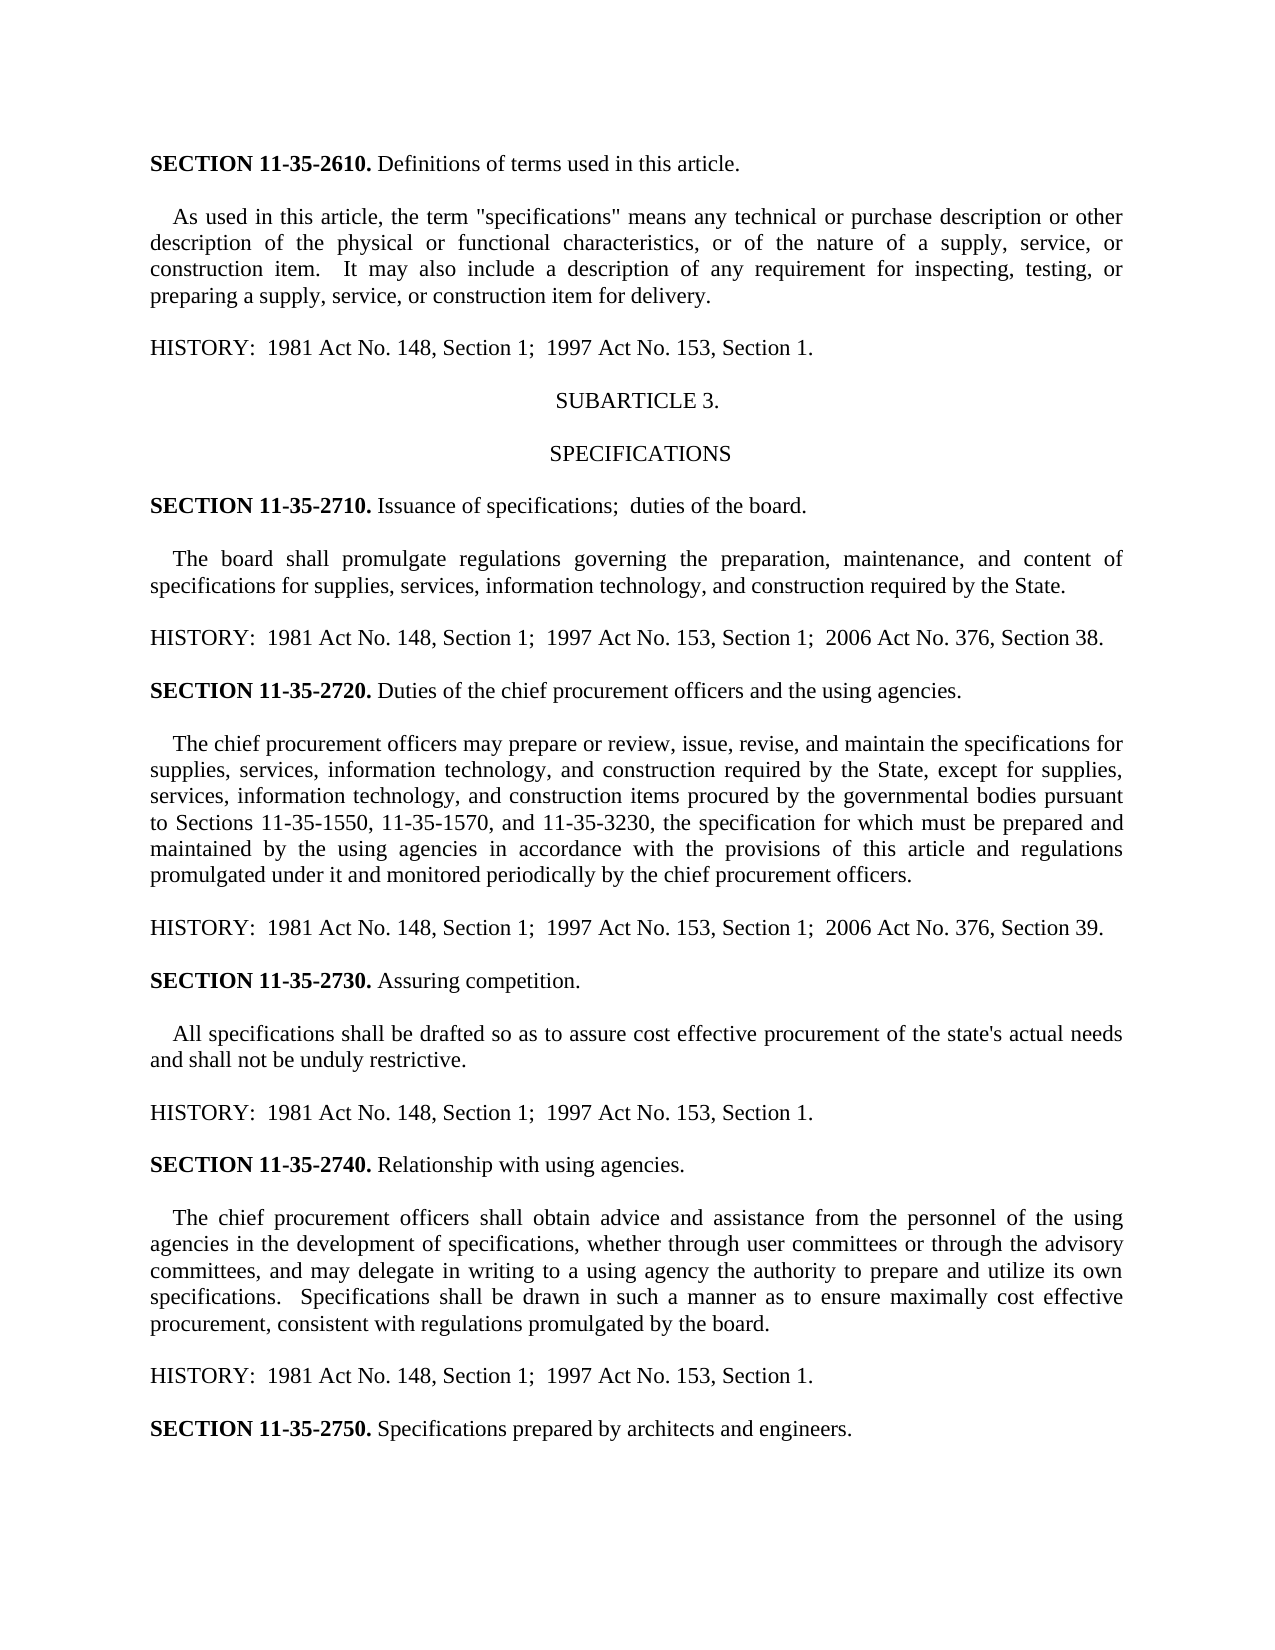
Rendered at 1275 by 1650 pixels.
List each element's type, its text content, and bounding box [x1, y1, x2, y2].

text HISTORY: 1981 Act No. 148, Section 1; 1997 Act No. 153, Section 1; 2006 Act No. 376, Section 39. [150, 914, 1125, 941]
text SECTION 11-35-2750. Specifications prepared by architects and engineers. [150, 1415, 1125, 1441]
text SPECIFICATIONS [150, 440, 1125, 466]
text HISTORY: 1981 Act No. 148, Section 1; 1997 Act No. 153, Section 1. [150, 1099, 1125, 1125]
text SECTION 11-35-2730. Assuring competition. [150, 967, 1125, 993]
text SUBARTICLE 3. [150, 387, 1125, 413]
text HISTORY: 1981 Act No. 148, Section 1; 1997 Act No. 153, Section 1. [150, 1362, 1125, 1389]
text As used in this article, the term "specifications" means any technical or purchase description or other description of the physical or functional characteristics, or of the nature of a supply, service, or construction item. It may also include a description of any requirement for inspecting, testing, or preparing a supply, service, or construction item for delivery. [150, 203, 1125, 308]
text HISTORY: 1981 Act No. 148, Section 1; 1997 Act No. 153, Section 1. [150, 334, 1125, 361]
text SECTION 11-35-2610. Definitions of terms used in this article. [150, 150, 1125, 176]
text All specifications shall be drafted so as to assure cost effective procurement of the state's actual needs and shall not be unduly restrictive. [150, 1020, 1125, 1072]
text The board shall promulgate regulations governing the preparation, maintenance, and content of specifications for supplies, services, information technology, and construction required by the State. [150, 545, 1125, 598]
text SECTION 11-35-2720. Duties of the chief procurement officers and the using agencies. [150, 677, 1125, 703]
text HISTORY: 1981 Act No. 148, Section 1; 1997 Act No. 153, Section 1; 2006 Act No. 376, Section 38. [150, 624, 1125, 651]
text The chief procurement officers may prepare or review, issue, revise, and maintain the specifications for supplies, services, information technology, and construction required by the State, except for supplies, services, information technology, and construction items procured by the governmental bodies pursuant to Sections 11-35-1550, 11-35-1570, and 11-35-3230, the specification for which must be prepared and maintained by the using agencies in accordance with the provisions of this article and regulations promulgated under it and monitored periodically by the chief procurement officers. [150, 730, 1125, 888]
text SECTION 11-35-2710. Issuance of specifications; duties of the board. [150, 493, 1125, 519]
text SECTION 11-35-2740. Relationship with using agencies. [150, 1151, 1125, 1178]
text The chief procurement officers shall obtain advice and assistance from the personnel of the using agencies in the development of specifications, whether through user committees or through the advisory committees, and may delegate in writing to a using agency the authority to prepare and utilize its own specifications. Specifications shall be drawn in such a manner as to ensure maximally cost effective procurement, consistent with regulations promulgated by the board. [150, 1204, 1125, 1336]
